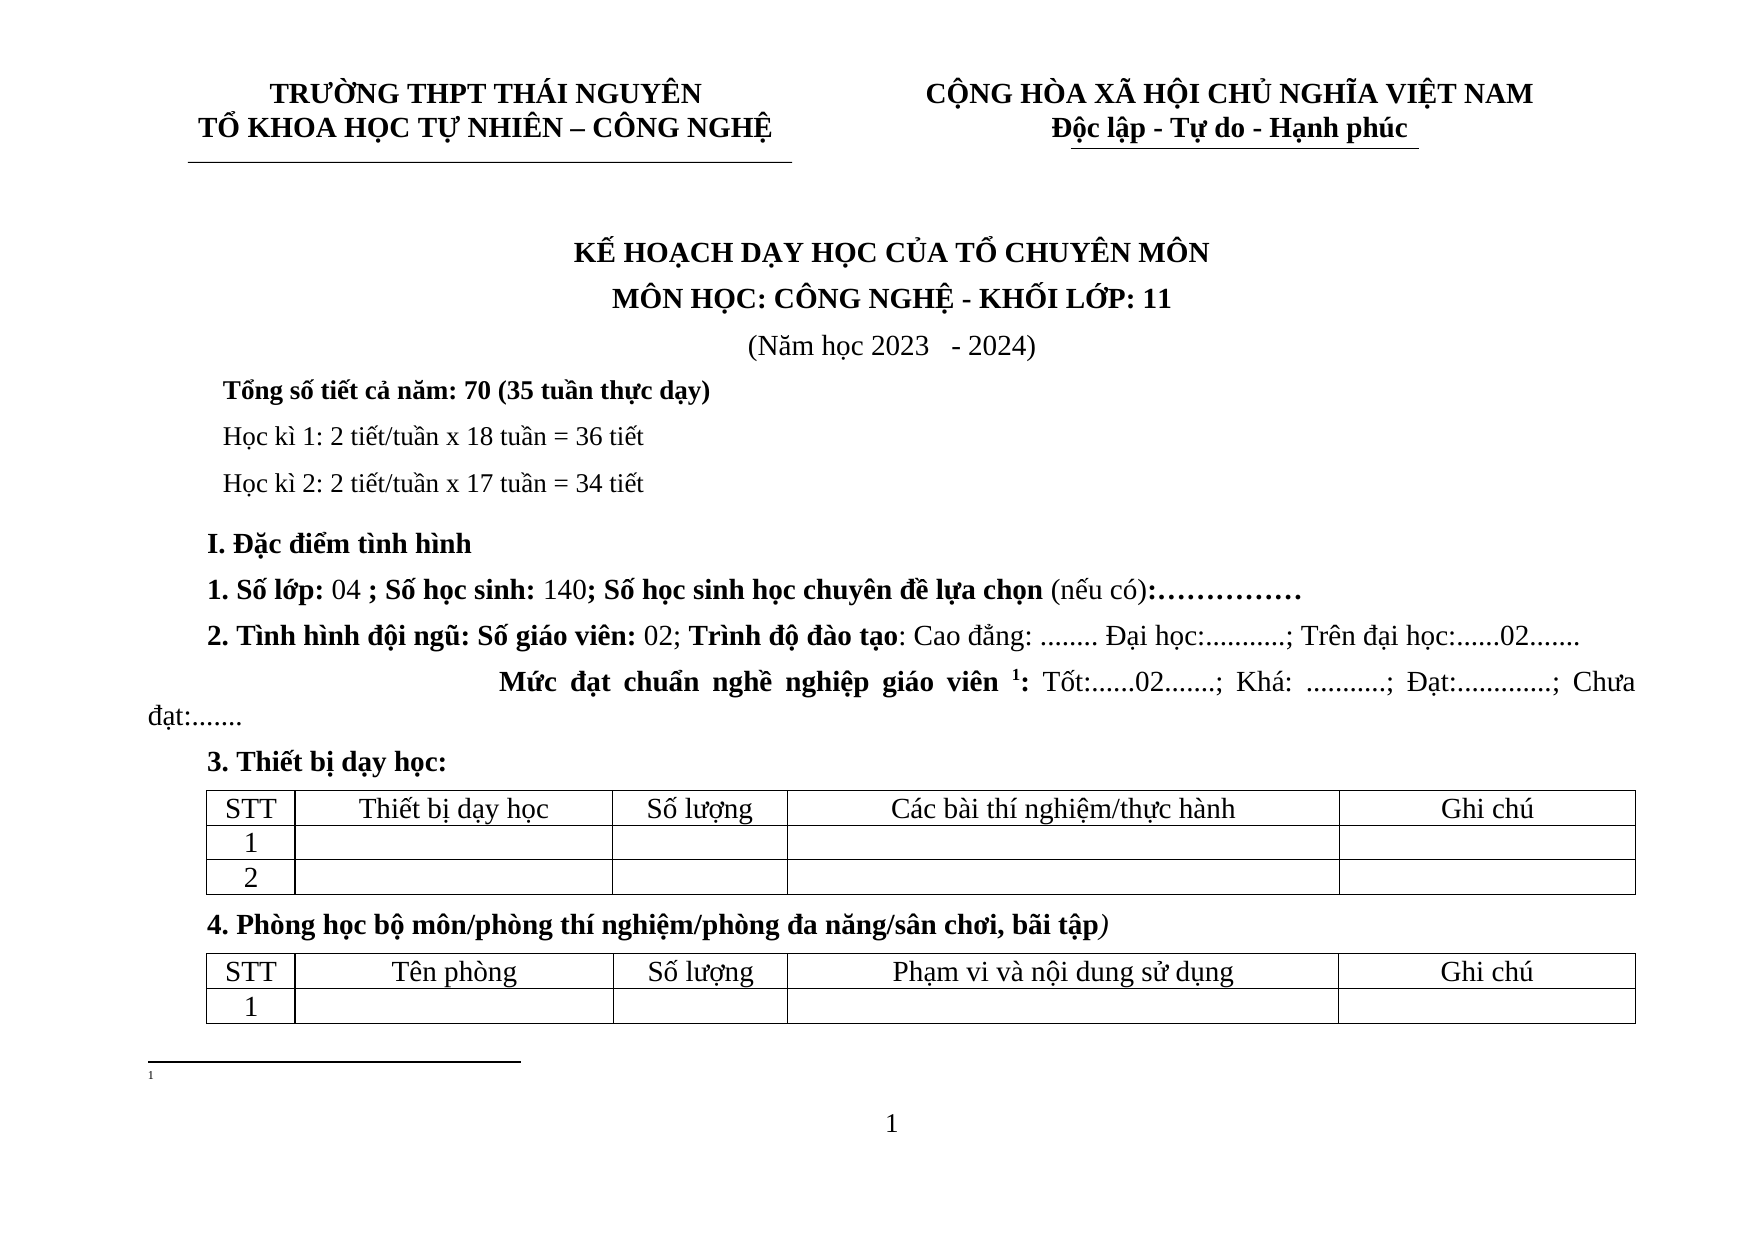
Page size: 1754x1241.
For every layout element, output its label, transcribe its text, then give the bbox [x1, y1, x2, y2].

table_cell [296, 860, 612, 894]
text 2. Tình hình đội ngũ: Số giáo viên: 02; Trình độ đào tạo: Cao đẳng: ........ Đại học:...........; Trên đại học:......02....... [148, 618, 1636, 652]
text 3. Thiết bị dạy học: [148, 744, 1636, 777]
table_cell [296, 989, 613, 1022]
table_cell [613, 860, 787, 894]
text (Năm học 2023 - 2024) [148, 328, 1636, 361]
table_header Thiết bị dạy học [296, 791, 612, 824]
text 4. Phòng học bộ môn/phòng thí nghiệm/phòng đa năng/sân chơi, bãi tập) [207, 907, 1636, 941]
text Mức đạt chuẩn nghề nghiệp giáo viên : Tốt:......02.......; Khá: ...........; Đạt:.............; Chưa đạt:....... [148, 664, 1636, 731]
text Học kì 1: 2 tiết/tuần x 18 tuần = 36 tiết [148, 420, 1636, 452]
table_cell 2 [207, 860, 294, 894]
table_header Phạm vi và nội dung sử dụng [788, 954, 1338, 988]
table_cell [1340, 860, 1635, 894]
text Tổng số tiết cả năm: 70 (35 tuần thực dạy) [148, 374, 1636, 405]
table_cell 1 [207, 989, 294, 1022]
table_header Số lượng [614, 954, 787, 988]
table_header CỘNG HÒA XÃ HỘI CHỦ NGHĨA VIỆT NAM Độc lập - Tự do - Hạnh phúc [823, 76, 1636, 177]
table_cell [788, 989, 1338, 1022]
text I. Đặc điểm tình hình [148, 526, 1636, 560]
table_cell [788, 860, 1339, 894]
table_cell [788, 826, 1339, 859]
table_cell [296, 826, 612, 859]
table_cell 1 [207, 826, 294, 859]
table_header STT [207, 954, 294, 988]
table_cell [614, 989, 787, 1022]
text 1. Số lớp: 04 ; Số học sinh: 140; Số học sinh học chuyên đề lựa chọn (nếu có):…………… [148, 572, 1636, 606]
table_header TRƯỜNG THPT THÁI NGUYÊN TỔ KHOA HỌC TỰ NHIÊN – CÔNG NGHỆ [148, 76, 823, 177]
table_header Ghi chú [1339, 954, 1635, 988]
table_cell [613, 826, 787, 859]
table_header Tên phòng [296, 954, 613, 988]
text Học kì 2: 2 tiết/tuần x 17 tuần = 34 tiết [148, 467, 1636, 498]
table_cell [1340, 826, 1635, 859]
table_header Số lượng [613, 791, 787, 824]
table_header STT [207, 791, 294, 824]
text MÔN HỌC: CÔNG NGHỆ - KHỐI LỚP: 11 [148, 282, 1636, 315]
table_cell [1339, 989, 1635, 1022]
table_header Các bài thí nghiệm/thực hành [788, 791, 1339, 824]
text KẾ HOẠCH DẠY HỌC CỦA TỔ CHUYÊN MÔN [148, 236, 1636, 269]
table_header Ghi chú [1340, 791, 1635, 824]
